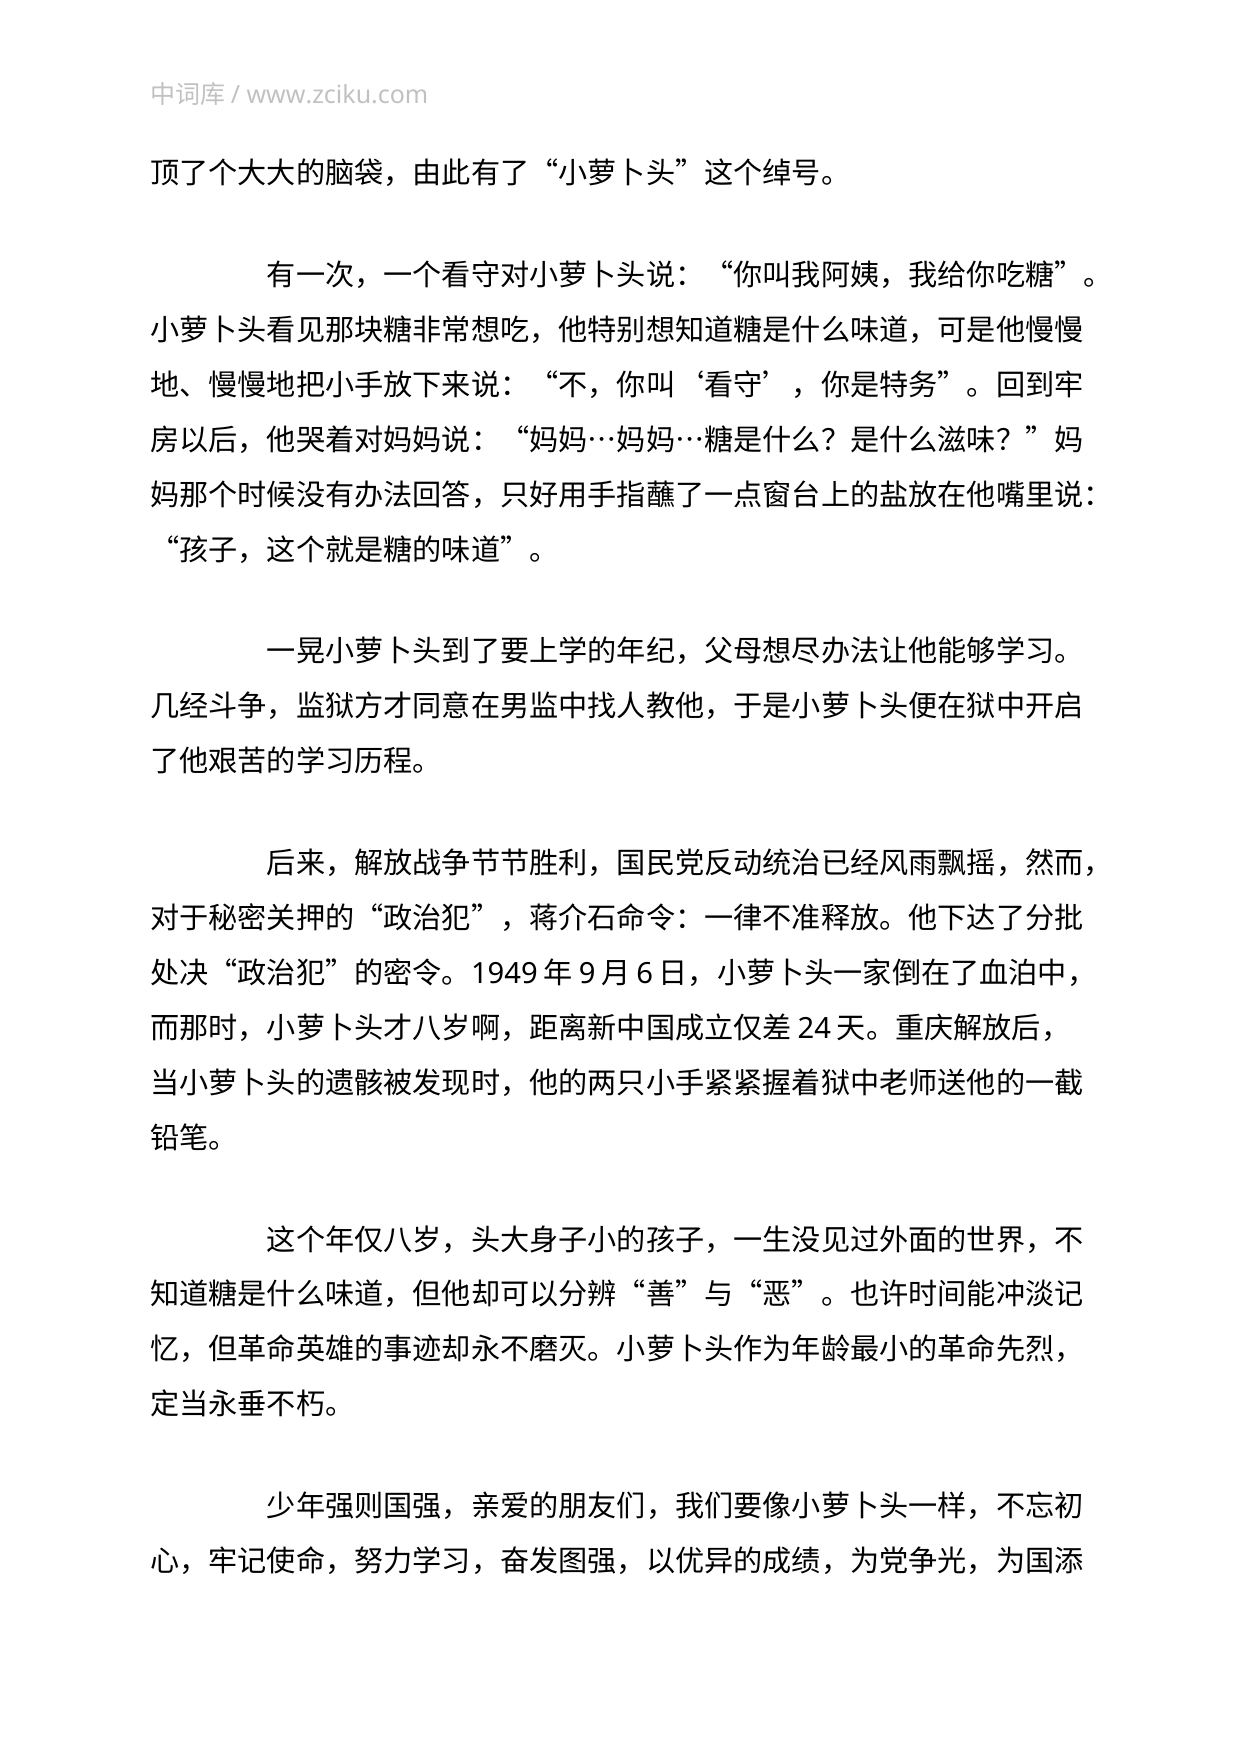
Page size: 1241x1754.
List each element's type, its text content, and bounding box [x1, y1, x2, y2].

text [150, 150, 1090, 192]
text 一晃小萝卜头到了要上学的年纪，父母想尽办法让他能够学习。几经斗争，监狱方才同意在男监中找人教他，于是小萝卜头便在狱中开启了他艰苦的学习历程。 [150, 628, 1090, 780]
text 后来，解放战争节节胜利，国民党反动统治已经风雨飘摇，然而，对于秘密关押的“政治犯”，蒋介石命令：一律不准释放。他下达了分批处决“政治犯”的密令。1949年9月6日，小萝卜头一家倒在了血泊中，而那时，小萝卜头才八岁啊，距离新中国成立仅差24天。重庆解放后，当小萝卜头的遗骸被发现时，他的两只小手紧紧握着狱中老师送他的一截铅笔。 [150, 839, 1090, 1157]
text 这个年仅八岁，头大身子小的孩子，一生没见过外面的世界，不知道糖是什么味道，但他却可以分辨“善”与“恶”。也许时间能冲淡记忆，但革命英雄的事迹却永不磨灭。小萝卜头作为年龄最小的革命先烈，定当永垂不朽。 [150, 1216, 1090, 1423]
text 有一次，一个看守对小萝卜头说：“你叫我阿姨，我给你吃糖”。小萝卜头看见那块糖非常想吃，他特别想知道糖是什么味道，可是他慢慢地、慢慢地把小手放下来说：“不，你叫‘看守’，你是特务”。回到牢房以后，他哭着对妈妈说：“妈妈…妈妈…糖是什么？是什么滋味？”妈妈那个时候没有办法回答，只好用手指蘸了一点窗台上的盐放在他嘴里说：“孩子，这个就是糖的味道”。 [150, 252, 1090, 568]
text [150, 1482, 1090, 1580]
